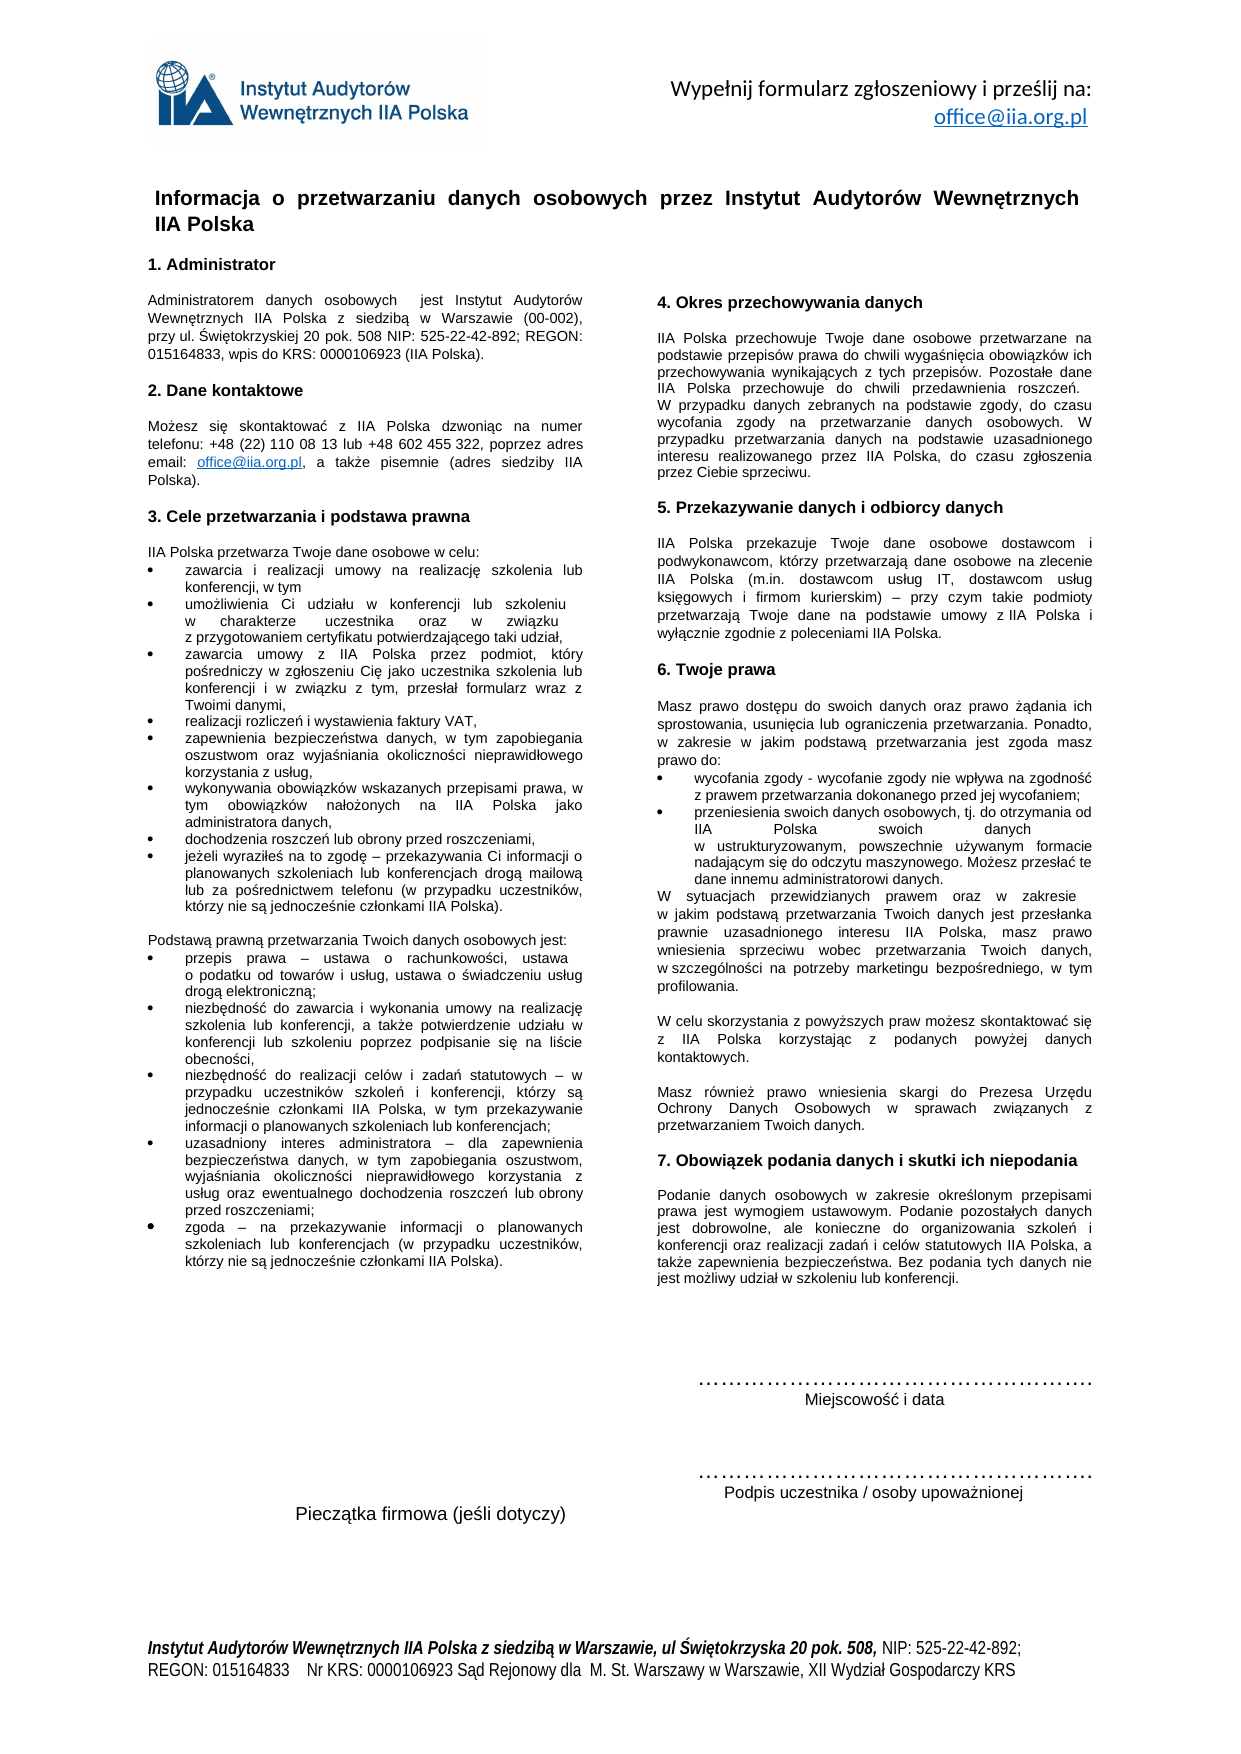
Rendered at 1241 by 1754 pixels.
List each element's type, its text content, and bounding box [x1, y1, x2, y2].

list przeniesienia swoich danych osobowych, tj. do otrzymania od IIA Polska swoich danych w ustrukturyzowanym, powszechnie używanym formacie nadającym się do odczytu maszynowego. Możesz przesłać te dane innemu administratorowi danych. [657, 804, 1093, 888]
text 7. Obowiązek podania danych i skutki ich niepodania [657, 1150, 1093, 1169]
picture [147, 38, 488, 145]
text ……………………………………………. [154, 1363, 1093, 1390]
text IIA Polska przechowuje Twoje dane osobowe przetwarzane na podstawie przepisów prawa do chwili wygaśnięcia obowiązków ich przechowywania wynikających z tych przepisów. Pozostałe dane IIA Polska przechowuje do chwili przedawnienia roszczeń. W przypadku danych zebranych na podstawie zgody, do czasu wycofania zgody na przetwarzanie danych osobowych. W przypadku przetwarzania danych na podstawie uzasadnionego interesu realizowanego przez IIA Polska, do czasu zgłoszenia przez Ciebie sprzeciwu. [657, 330, 1093, 481]
text Podanie danych osobowych w zakresie określonym przepisami prawa jest wymogiem ustawowym. Podanie pozostałych danych jest dobrowolne, ale konieczne do organizowania szkoleń i konferencji oraz realizacji zadań i celów statutowych IIA Polska, a także zapewnienia bezpieczeństwa. Bez podania tych danych nie jest możliwy udział w szkoleniu lub konferencji. [657, 1186, 1093, 1287]
text Pieczątka firmowa (jeśli dotyczy) [228, 1502, 1093, 1524]
text ……………………………………………. [154, 1457, 1093, 1483]
text 3. Cele przetwarzania i podstawa prawna [148, 506, 583, 526]
text 4. Okres przechowywania danych [657, 293, 1093, 312]
list niezbędność do zawarcia i wykonania umowy na realizację szkolenia lub konferencji, a także potwierdzenie udziału w konferencji lub szkoleniu poprzez podpisanie się na liście obecności, [148, 1000, 583, 1067]
list uzasadniony interes administratora – dla zapewnienia bezpieczeństwa danych, w tym zapobiegania oszustwom, wyjaśniania okoliczności nieprawidłowego korzystania z usług oraz ewentualnego dochodzenia roszczeń lub obrony przed roszczeniami; [148, 1134, 583, 1218]
text IIA Polska przekazuje Twoje dane osobowe dostawcom i podwykonawcom, którzy przetwarzają dane osobowe na zlecenie IIA Polska (m.in. dostawcom usług IT, dostawcom usług księgowych i firmom kurierskim) – przy czym takie podmioty przetwarzają Twoje dane na podstawie umowy z IIA Polska i wyłącznie zgodnie z poleceniami IIA Polska. [657, 535, 1093, 642]
text Informacja o przetwarzaniu danych osobowych przez Instytut Audytorów Wewnętrznych IIA Polska [154, 186, 1093, 236]
text IIA Polska przetwarza Twoje dane osobowe w celu: [148, 544, 583, 560]
list realizacji rozliczeń i wystawienia faktury VAT, [148, 713, 583, 730]
list umożliwienia Ci udziału w konferencji lub szkoleniu w charakterze uczestnika oraz w związku z przygotowaniem certyfikatu potwierdzającego taki udział, [148, 595, 583, 646]
text Możesz się skontaktować z IIA Polska dzwoniąc na numer telefonu: +48 (22) 110 08 13 lub +48 602 455 322, poprzez adres email: office@iia.org.pl, a także pisemnie (adres siedziby IIA Polska). [148, 418, 583, 488]
text 2. Dane kontaktowe [148, 380, 583, 399]
list zgoda – na przekazywanie informacji o planowanych szkoleniach lub konferencjach (w przypadku uczestników, którzy nie są jednocześnie członkami IIA Polska). [148, 1218, 583, 1269]
text W sytuacjach przewidzianych prawem oraz w zakresie w jakim podstawą przetwarzania Twoich danych jest przesłanka prawnie uzasadnionego interesu IIA Polska, masz prawo wniesienia sprzeciwu wobec przetwarzania Twoich danych, w szczególności na potrzeby marketingu bezpośredniego, w tym profilowania. [657, 888, 1093, 994]
list wycofania zgody - wycofanie zgody nie wpływa na zgodność z prawem przetwarzania dokonanego przed jej wycofaniem; [657, 770, 1093, 804]
list niezbędność do realizacji celów i zadań statutowych – w przypadku uczestników szkoleń i konferencji, którzy są jednocześnie członkami IIA Polska, w tym przekazywanie informacji o planowanych szkoleniach lub konferencjach; [148, 1067, 583, 1134]
list zawarcia umowy z IIA Polska przez podmiot, który pośredniczy w zgłoszeniu Cię jako uczestnika szkolenia lub konferencji i w związku z tym, przesłał formularz wraz z Twoimi danymi, [148, 646, 583, 713]
text 5. Przekazywanie danych i odbiorcy danych [657, 498, 1093, 517]
text Masz również prawo wniesienia skargi do Prezesa Urzędu Ochrony Danych Osobowych w sprawach związanych z przetwarzaniem Twoich danych. [657, 1083, 1093, 1133]
list jeżeli wyraziłeś na to zgodę – przekazywania Ci informacji o planowanych szkoleniach lub konferencjach drogą mailową lub za pośrednictwem telefonu (w przypadku uczestników, którzy nie są jednocześnie członkami IIA Polska). [148, 847, 583, 915]
text 6. Twoje prawa [657, 660, 1093, 679]
text Podpis uczestnika / osoby upoważnionej [228, 1483, 1093, 1502]
text Podstawą prawną przetwarzania Twoich danych osobowych jest: [148, 931, 583, 948]
text Miejscowość i data [154, 1390, 1093, 1409]
list przepis prawa – ustawa o rachunkowości, ustawa o podatku od towarów i usług, ustawa o świadczeniu usług drogą elektroniczną; [148, 949, 583, 1000]
list zawarcia i realizacji umowy na realizację szkolenia lub konferencji, w tym [148, 562, 583, 595]
list zapewnienia bezpieczeństwa danych, w tym zapobiegania oszustwom oraz wyjaśniania okoliczności nieprawidłowego korzystania z usług, [148, 730, 583, 780]
list wykonywania obowiązków wskazanych przepisami prawa, w tym obowiązków nałożonych na IIA Polska jako administratora danych, [148, 780, 583, 831]
list dochodzenia roszczeń lub obrony przed roszczeniami, [148, 831, 583, 847]
text 1. Administrator [148, 254, 583, 273]
text W celu skorzystania z powyższych praw możesz skontaktować się z IIA Polska korzystając z podanych powyżej danych kontaktowych. [657, 1012, 1093, 1065]
text Masz prawo dostępu do swoich danych oraz prawo żądania ich sprostowania, usunięcia lub ograniczenia przetwarzania. Ponadto, w zakresie w jakim podstawą przetwarzania jest zgoda masz prawo do: [657, 698, 1093, 769]
text Administratorem danych osobowych jest Instytut Audytorów Wewnętrznych IIA Polska z siedzibą w Warszawie (00-002), przy ul. Świętokrzyskiej 20 pok. 508 NIP: 525-22-42-892; REGON: 015164833, wpis do KRS: 0000106923 (IIA Polska). [148, 292, 583, 362]
